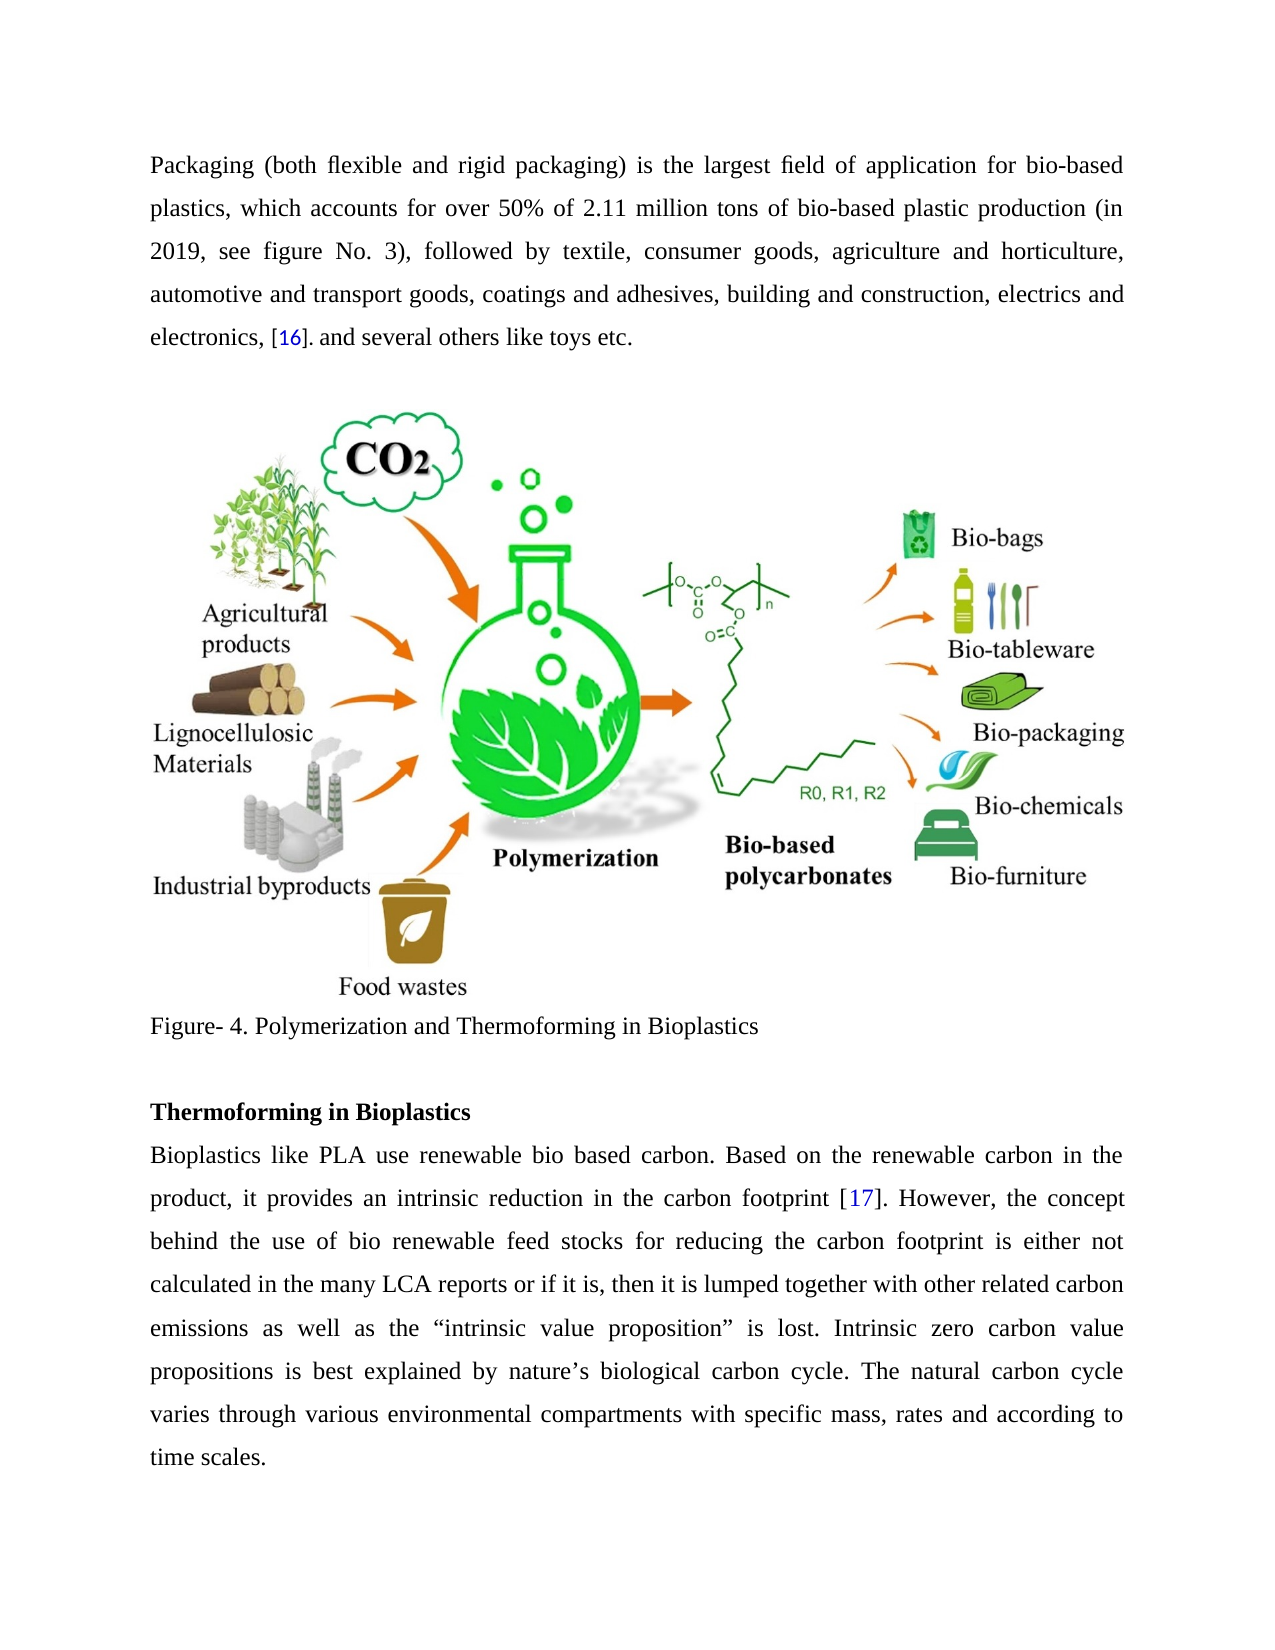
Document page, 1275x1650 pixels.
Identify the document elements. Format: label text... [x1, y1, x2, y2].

text Bioplastics like PLA use renewable bio based carbon. Based on the renewable carbon in the product, it provides an intrinsic reduction in the carbon footprint [17]. However, the concept behind the use of bio renewable feed stocks for reducing the carbon footprint is either not calculated in the many LCA reports or if it is, then it is lumped together with other related carbon emissions as well as the “intrinsic value proposition” is lost. Intrinsic zero carbon value propositions is best explained by nature’s biological carbon cycle. The natural carbon cycle varies through various environmental compartments with specific mass, rates and according to time scales. [150, 1140, 1125, 1471]
picture [150, 409, 1125, 997]
text Thermoforming in Bioplastics [150, 1097, 1125, 1126]
text Figure- 4. Polymerization and Thermoforming in Bioplastics [150, 1011, 1125, 1039]
text Packaging (both ﬂexible and rigid packaging) is the largest ﬁeld of application for bio-based plastics, which accounts for over 50% of 2.11 million tons of bio-based plastic production (in 2019, see figure No. 3), followed by textile, consumer goods, agriculture and horticulture, automotive and transport goods, coatings and adhesives, building and construction, electrics and electronics, [16]. and several others like toys etc. [150, 150, 1125, 352]
